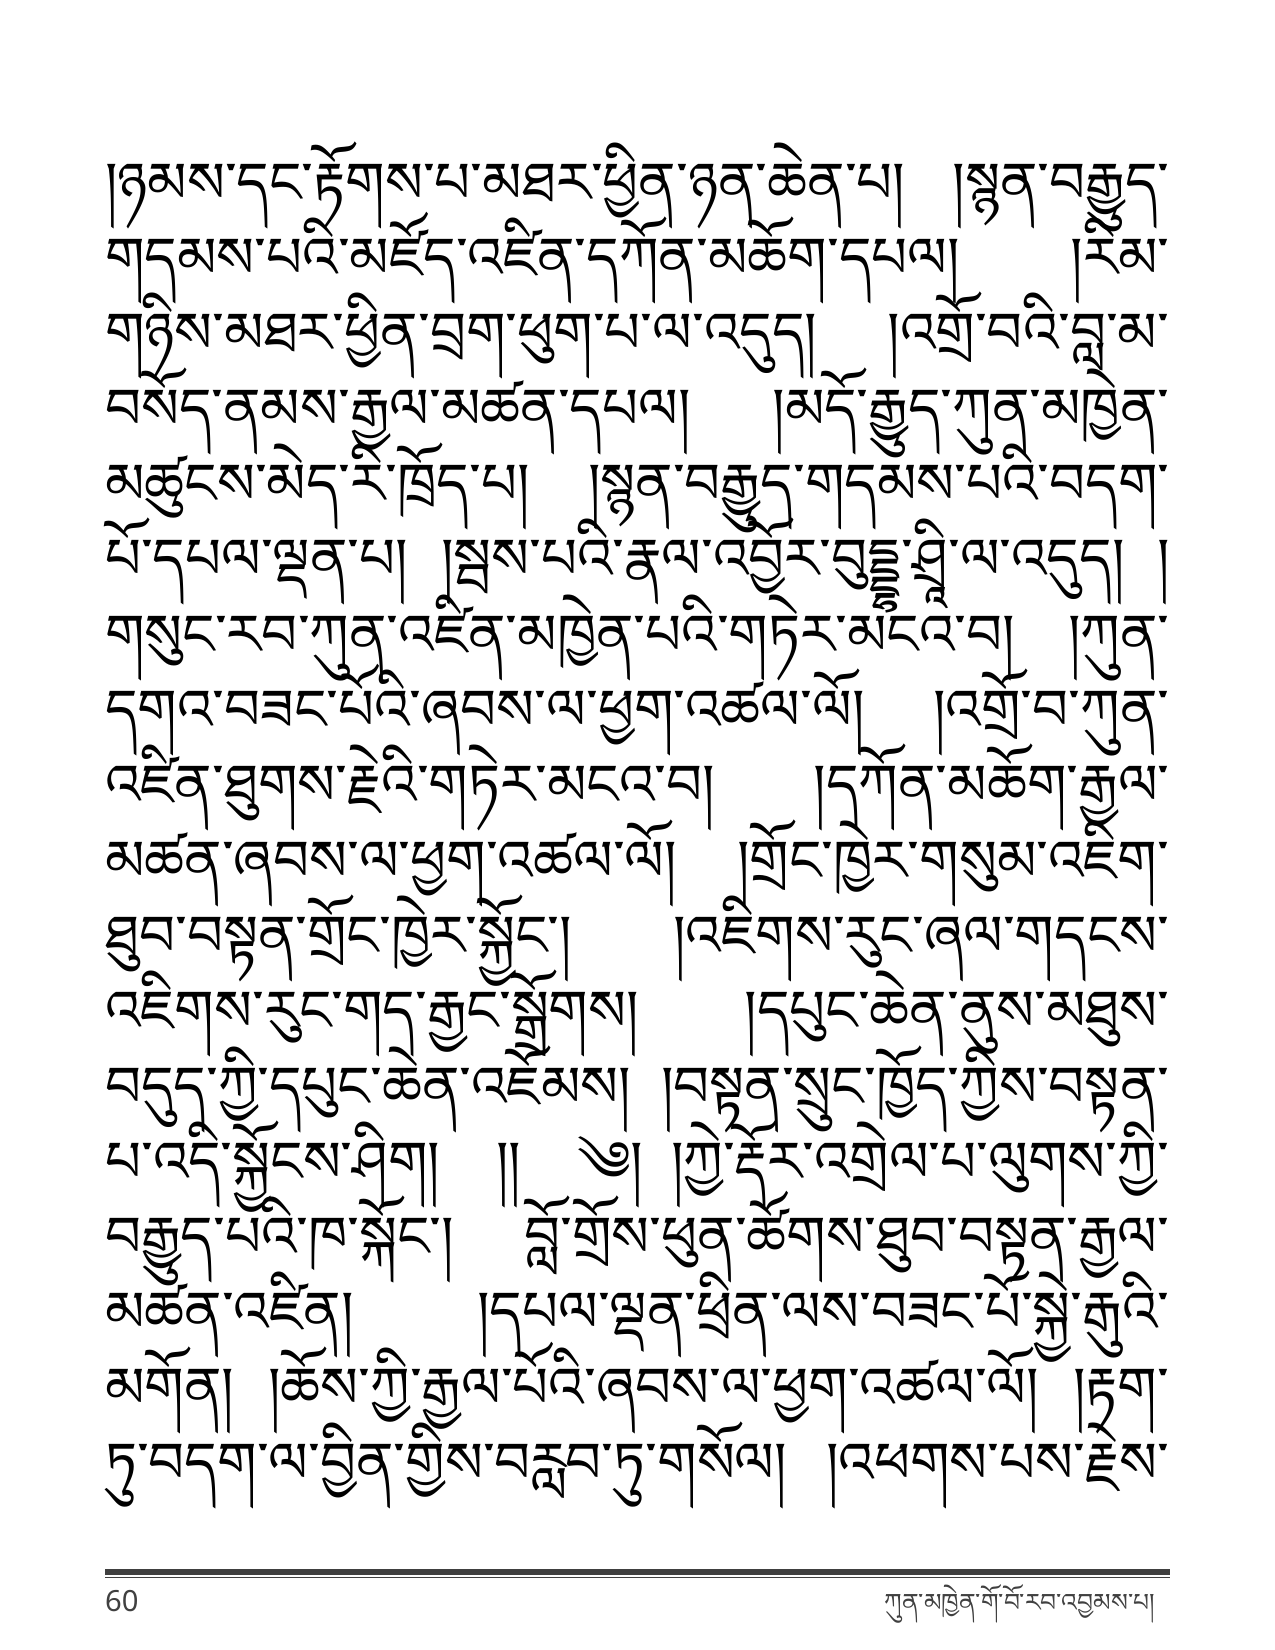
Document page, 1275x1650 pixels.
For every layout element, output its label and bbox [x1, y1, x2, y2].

text [105, 150, 1170, 1496]
